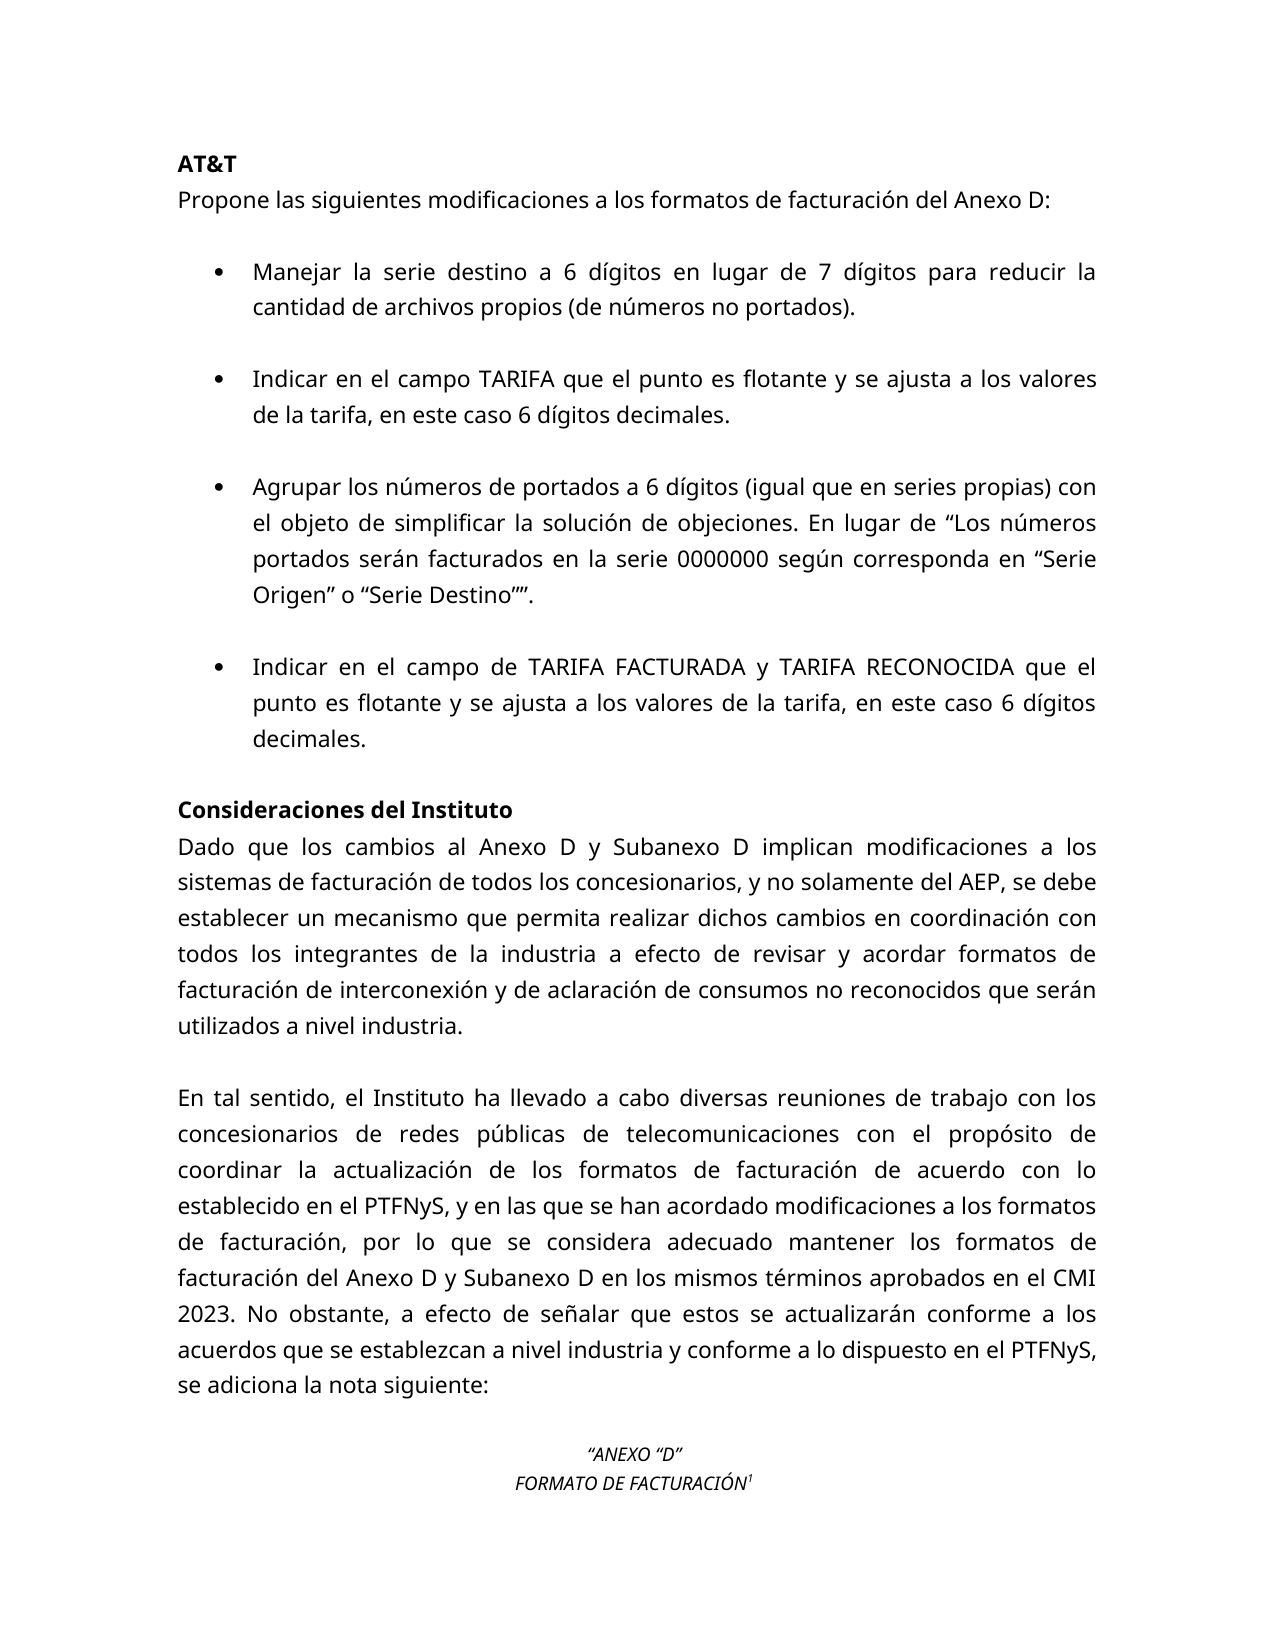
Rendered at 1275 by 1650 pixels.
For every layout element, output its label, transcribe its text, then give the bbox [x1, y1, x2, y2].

text Consideraciones del Instituto [177, 794, 1098, 826]
list Indicar en el campo de TARIFA FACTURADA y TARIFA RECONOCIDA que el punto es flotante y se ajusta a los valores de la tarifa, en este caso 6 dígitos decimales. [215, 651, 1098, 754]
text Dado que los cambios al Anexo D y Subanexo D implican modificaciones a los sistemas de facturación de todos los concesionarios, y no solamente del AEP, se debe establecer un mecanismo que permita realizar dichos cambios en coordinación con todos los integrantes de la industria a efecto de revisar y acordar formatos de facturación de interconexión y de aclaración de consumos no reconocidos que serán utilizados a nivel industria. [177, 830, 1098, 1041]
text Propone las siguientes modificaciones a los formatos de facturación del Anexo D: [177, 183, 1098, 215]
list Indicar en el campo TARIFA que el punto es flotante y se ajusta a los valores de la tarifa, en este caso 6 dígitos decimales. [215, 363, 1098, 430]
text FORMATO DE FACTURACIÓN1 [236, 1471, 1034, 1496]
text En tal sentido, el Instituto ha llevado a cabo diversas reuniones de trabajo con los concesionarios de redes públicas de telecomunicaciones con el propósito de coordinar la actualización de los formatos de facturación de acuerdo con lo establecido en el PTFNyS, y en las que se han acordado modificaciones a los formatos de facturación, por lo que se considera adecuado mantener los formatos de facturación del Anexo D y Subanexo D en los mismos términos aprobados en el CMI 2023. No obstante, a efecto de señalar que estos se actualizarán conforme a los acuerdos que se establezcan a nivel industria y conforme a lo dispuesto en el PTFNyS, se adiciona la nota siguiente: [177, 1082, 1098, 1401]
text “ANEXO “D” [236, 1441, 1034, 1467]
list Agrupar los números de portados a 6 dígitos (igual que en series propias) con el objeto de simplificar la solución de objeciones. En lugar de “Los números portados serán facturados en la serie 0000000 según corresponda en “Serie Origen” o “Serie Destino””. [215, 471, 1098, 610]
text AT&T [177, 148, 1098, 179]
list Manejar la serie destino a 6 dígitos en lugar de 7 dígitos para reducir la cantidad de archivos propios (de números no portados). [215, 255, 1098, 323]
